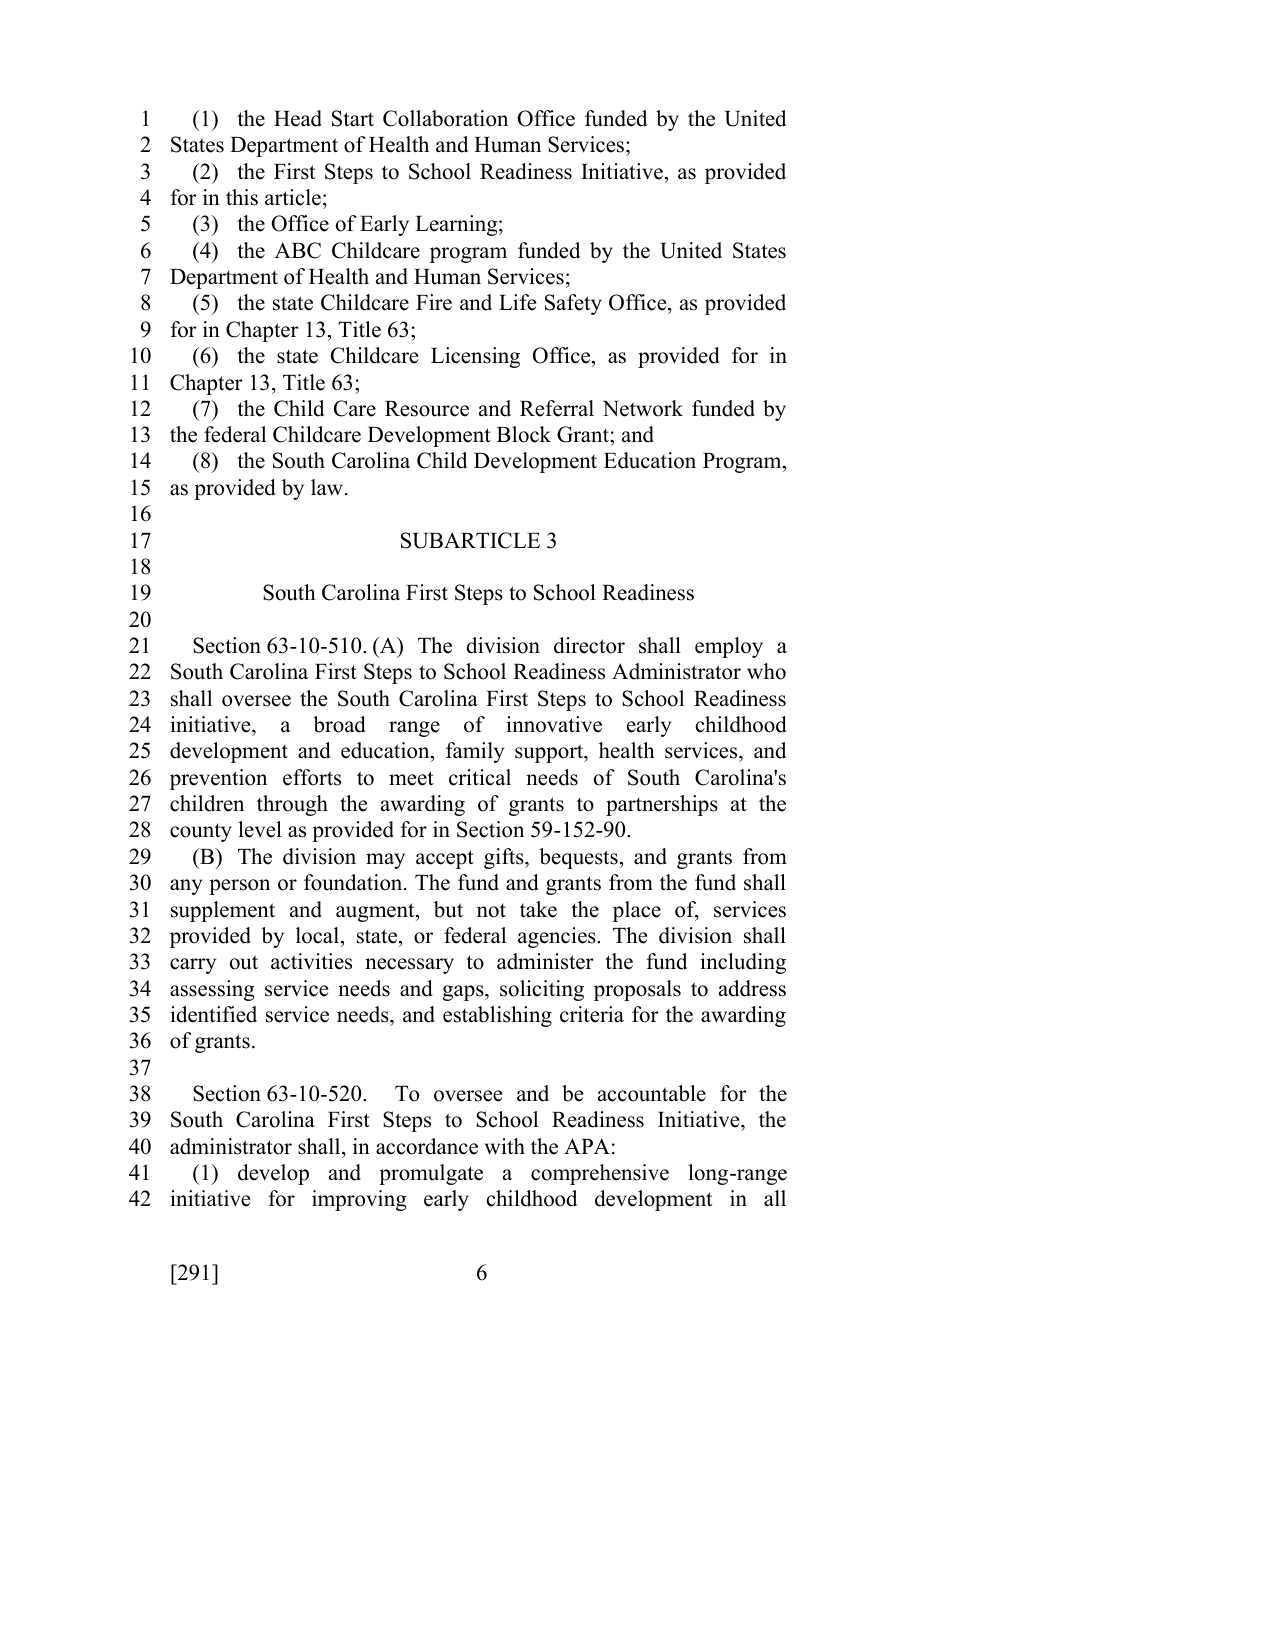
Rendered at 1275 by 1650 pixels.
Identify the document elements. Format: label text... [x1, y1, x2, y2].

text (6) the state Childcare Licensing Office, as provided for in Chapter 13, Title 63; [169, 342, 787, 395]
text (3) the Office of Early Learning; [169, 210, 787, 237]
text (7) the Child Care Resource and Referral Network funded by the federal Childcare Development Block Grant; and [169, 395, 787, 448]
text (5) the state Childcare Fire and Life Safety Office, as provided for in Chapter 13, Title 63; [169, 289, 787, 342]
text (2) the First Steps to School Readiness Initiative, as provided for in this article; [169, 158, 787, 210]
text Section 63-10-520. To oversee and be accountable for the South Carolina First Steps to School Readiness Initiative, the administrator shall, in accordance with the APA: [169, 1080, 787, 1159]
text South Carolina First Steps to School Readiness [169, 579, 787, 606]
text (1) the Head Start Collaboration Office funded by the United States Department of Health and Human Services; [169, 105, 787, 158]
text SUBARTICLE 3 [169, 527, 787, 553]
text Section 63-10-510. (A) The division director shall employ a South Carolina First Steps to School Readiness Administrator who shall oversee the South Carolina First Steps to School Readiness initiative, a broad range of innovative early childhood development and education, family support, health services, and prevention efforts to meet critical needs of South Carolina's children through the awarding of grants to partnerships at the county level as provided for in Section 59-152-90. [169, 632, 787, 843]
text (4) the ABC Childcare program funded by the United States Department of Health and Human Services; [169, 237, 787, 289]
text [169, 1159, 787, 1212]
text (B) The division may accept gifts, bequests, and grants from any person or foundation. The fund and grants from the fund shall supplement and augment, but not take the place of, services provided by local, state, or federal agencies. The division shall carry out activities necessary to administer the fund including assessing service needs and gaps, soliciting proposals to address identified service needs, and establishing criteria for the awarding of grants. [169, 843, 787, 1054]
text (8) the South Carolina Child Development Education Program, as provided by law. [169, 448, 787, 500]
